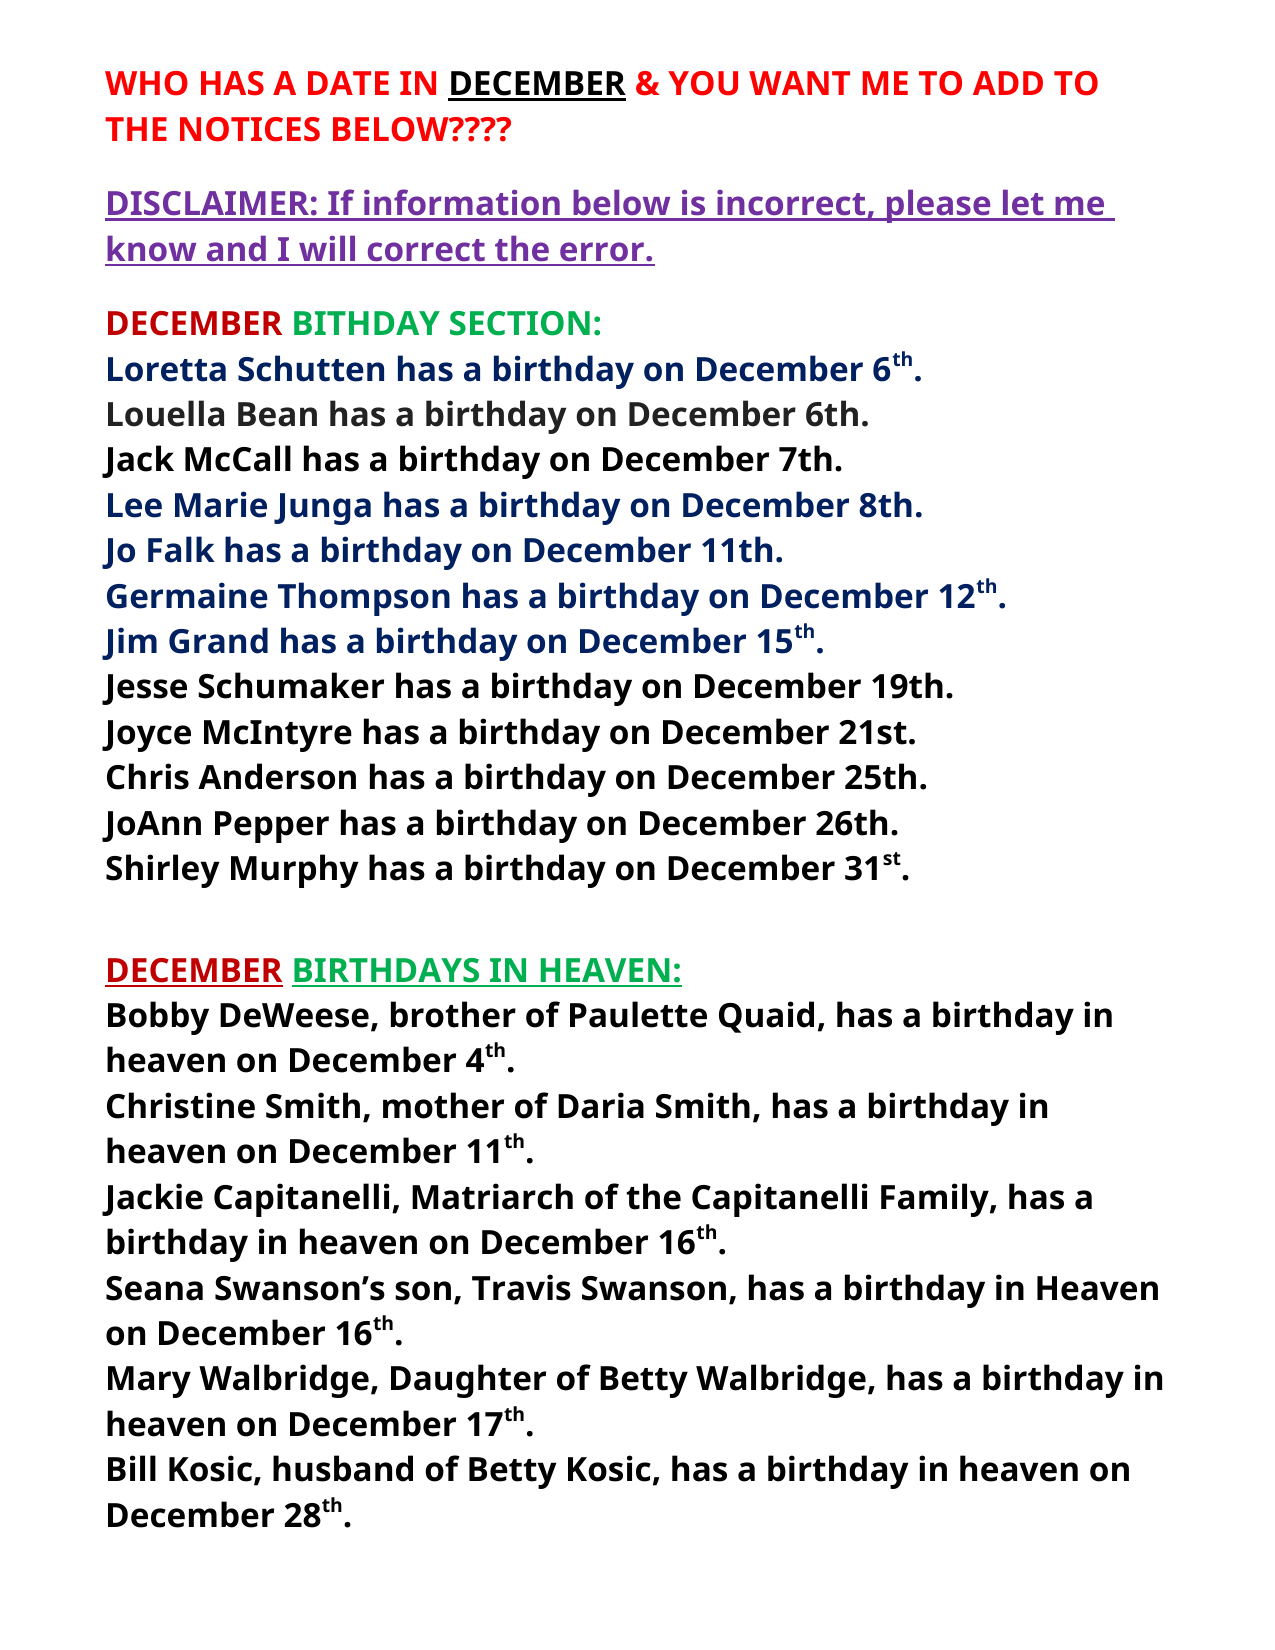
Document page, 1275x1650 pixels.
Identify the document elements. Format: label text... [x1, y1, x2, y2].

text Jesse Schumaker has a birthday on December 19th. [105, 663, 1170, 709]
text WHO HAS A DATE IN DECEMBER & YOU WANT ME TO ADD TO THE NOTICES BELOW???? [105, 60, 1170, 151]
text Lee Marie Junga has a birthday on December 8th. [105, 482, 1170, 527]
text Germaine Thompson has a birthday on December 12th. [105, 572, 1170, 618]
text DISCLAIMER: If information below is incorrect, please let me know and I will correct the error. [105, 180, 1170, 271]
text JoAnn Pepper has a birthday on December 26th. [105, 799, 1170, 845]
text DECEMBER BIRTHDAYS IN HEAVEN: [105, 946, 1170, 992]
text Jo Falk has a birthday on December 11th. [105, 527, 1170, 572]
text Bill Kosic, husband of Betty Kosic, has a birthday in heaven on December 28th. [105, 1446, 1170, 1537]
text Bobby DeWeese, brother of Paulette Quaid, has a birthday in heaven on December 4th. [105, 992, 1170, 1083]
text Jackie Capitanelli, Matriarch of the Capitanelli Family, has a birthday in heaven on December 16th. [105, 1173, 1170, 1264]
text Seana Swanson’s son, Travis Swanson, has a birthday in Heaven on December 16th. [105, 1264, 1170, 1355]
text Mary Walbridge, Daughter of Betty Walbridge, has a birthday in heaven on December 17th. [105, 1355, 1170, 1446]
text Christine Smith, mother of Daria Smith, has a birthday in heaven on December 11th. [105, 1083, 1170, 1173]
text Jack McCall has a birthday on December 7th. [105, 436, 1170, 482]
text Louella Bean has a birthday on December 6th. [105, 391, 1170, 436]
text Shirley Murphy has a birthday on December 31st. [105, 845, 1170, 890]
text DECEMBER BITHDAY SECTION: [105, 300, 1170, 345]
text Loretta Schutten has a birthday on December 6th. [105, 345, 1170, 391]
text Joyce McIntyre has a birthday on December 21st. [105, 709, 1170, 754]
text Chris Anderson has a birthday on December 25th. [105, 754, 1170, 799]
text Jim Grand has a birthday on December 15th. [105, 618, 1170, 663]
